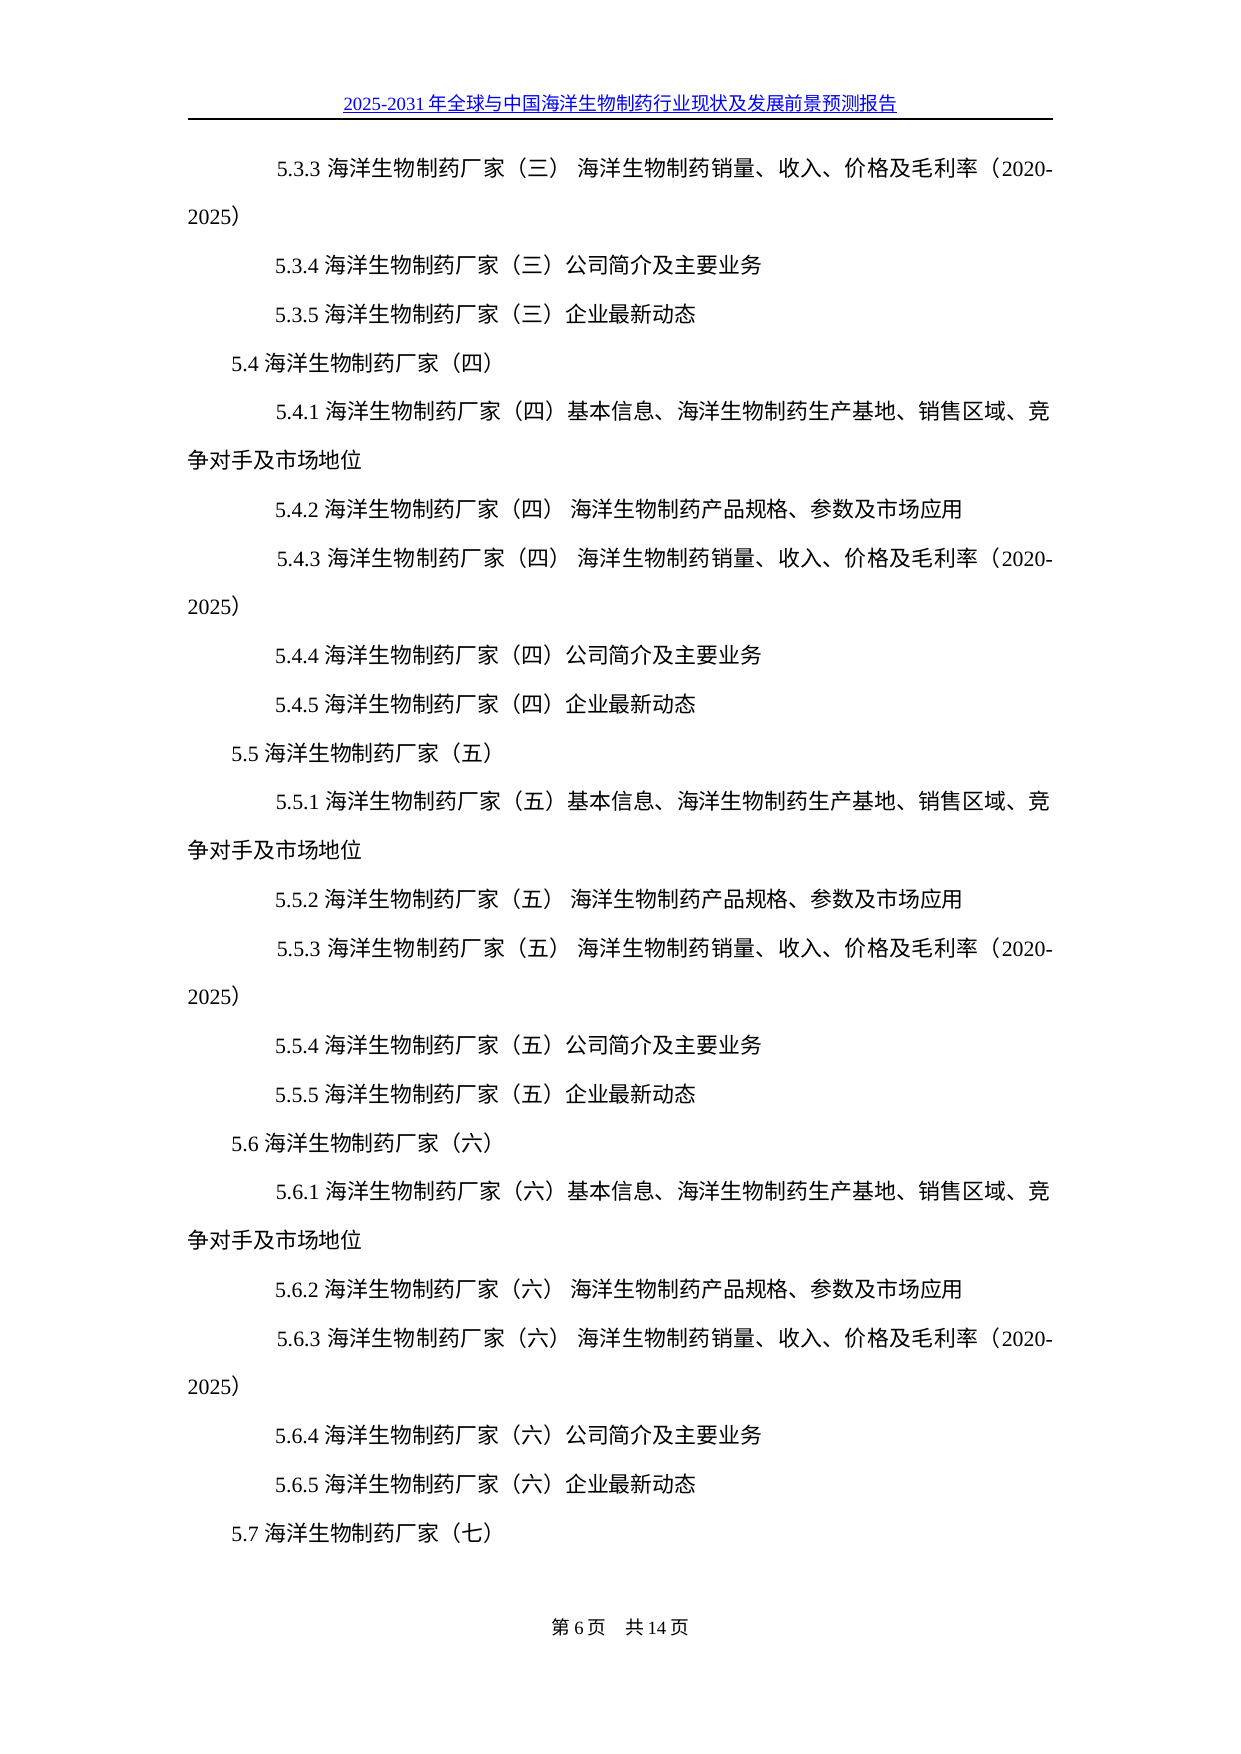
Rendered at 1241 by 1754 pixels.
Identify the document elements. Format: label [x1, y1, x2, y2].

text [187, 150, 1053, 1548]
